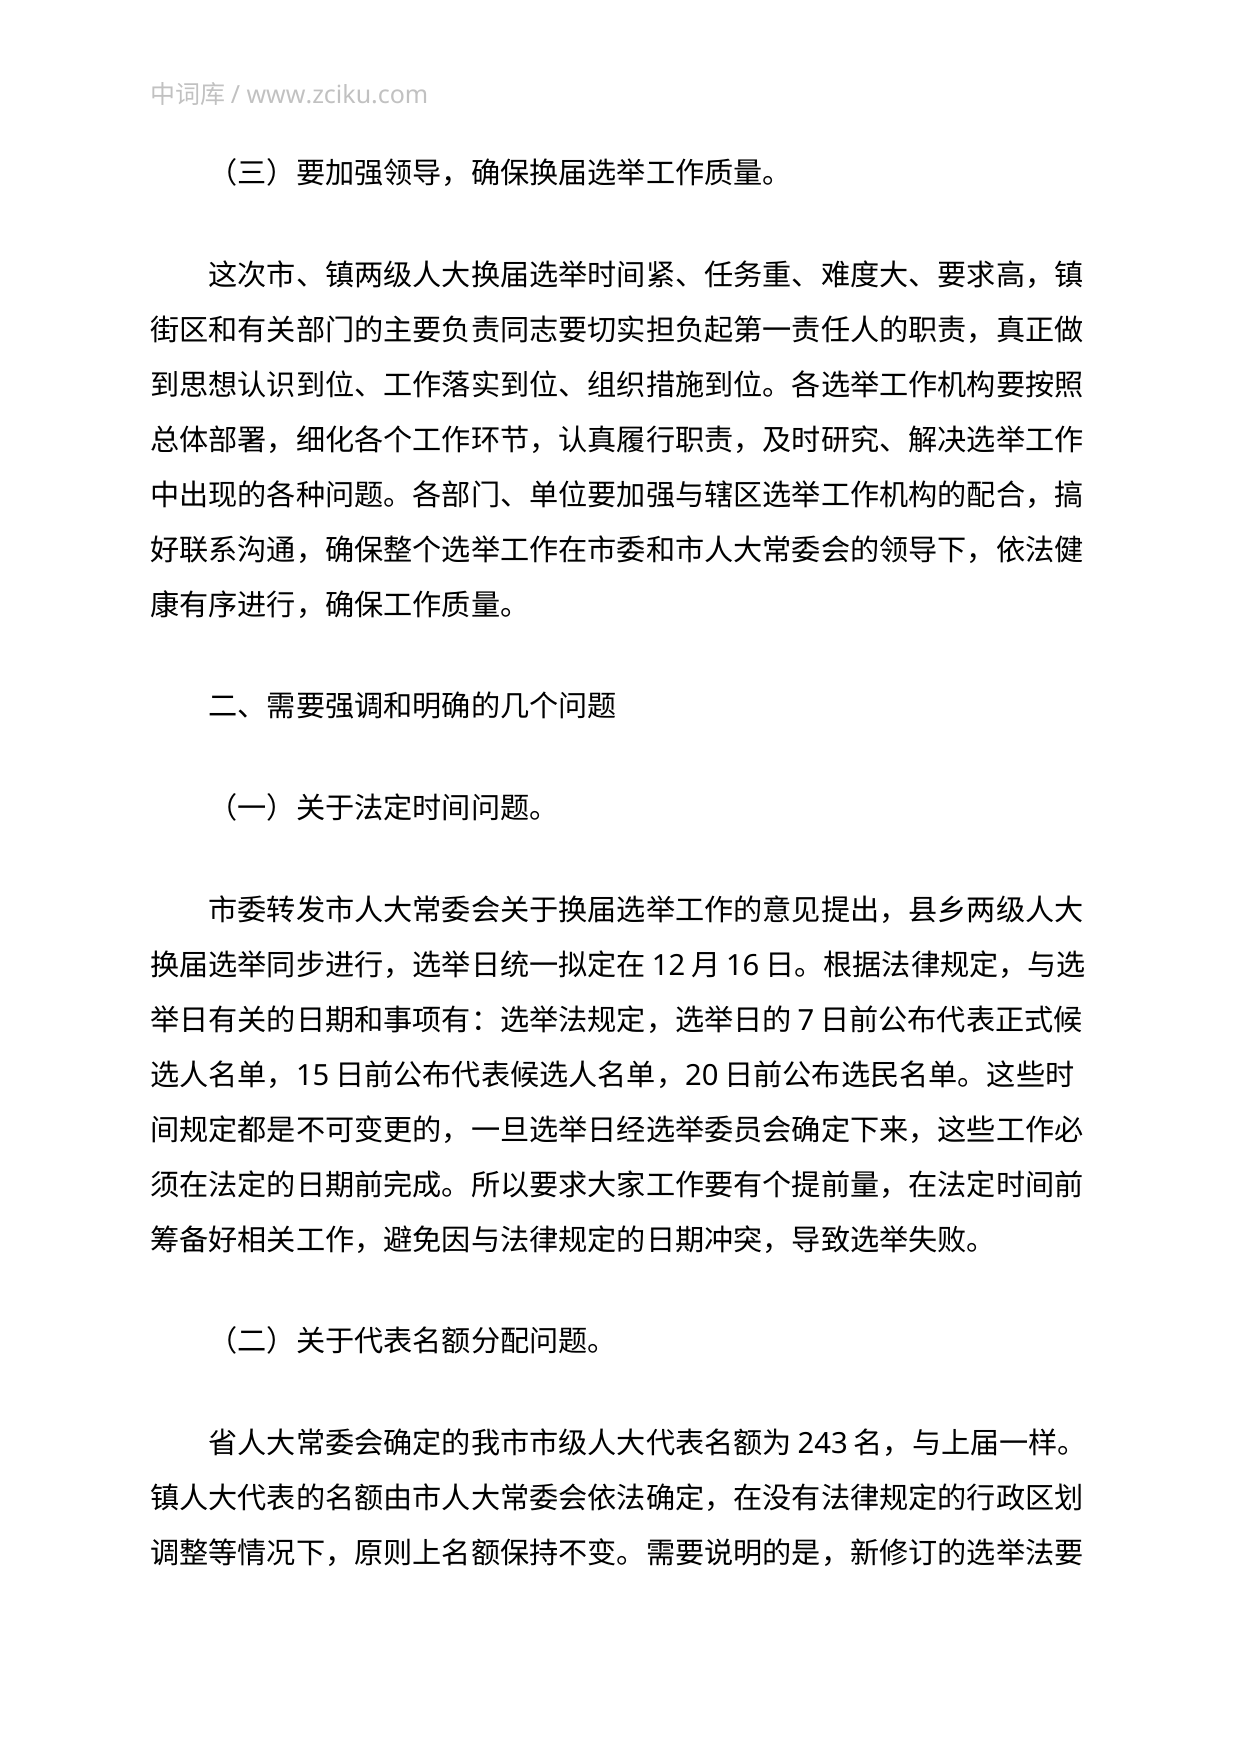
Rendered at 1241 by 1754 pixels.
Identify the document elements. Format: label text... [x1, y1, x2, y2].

text （一）关于法定时间问题。 [150, 785, 1090, 827]
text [150, 1420, 1090, 1572]
text （二）关于代表名额分配问题。 [150, 1318, 1090, 1360]
text 这次市、镇两级人大换届选举时间紧、任务重、难度大、要求高，镇街区和有关部门的主要负责同志要切实担负起第一责任人的职责，真正做到思想认识到位、工作落实到位、组织措施到位。各选举工作机构要按照总体部署，细化各个工作环节，认真履行职责，及时研究、解决选举工作中出现的各种问题。各部门、单位要加强与辖区选举工作机构的配合，搞好联系沟通，确保整个选举工作在市委和市人大常委会的领导下，依法健康有序进行，确保工作质量。 [150, 252, 1090, 623]
text 二、需要强调和明确的几个问题 [150, 683, 1090, 725]
text （三）要加强领导，确保换届选举工作质量。 [150, 150, 1090, 192]
text 市委转发市人大常委会关于换届选举工作的意见提出，县乡两级人大换届选举同步进行，选举日统一拟定在12月16日。根据法律规定，与选举日有关的日期和事项有：选举法规定，选举日的7日前公布代表正式候选人名单，15日前公布代表候选人名单，20日前公布选民名单。这些时间规定都是不可变更的，一旦选举日经选举委员会确定下来，这些工作必须在法定的日期前完成。所以要求大家工作要有个提前量，在法定时间前筹备好相关工作，避免因与法律规定的日期冲突，导致选举失败。 [150, 886, 1090, 1258]
